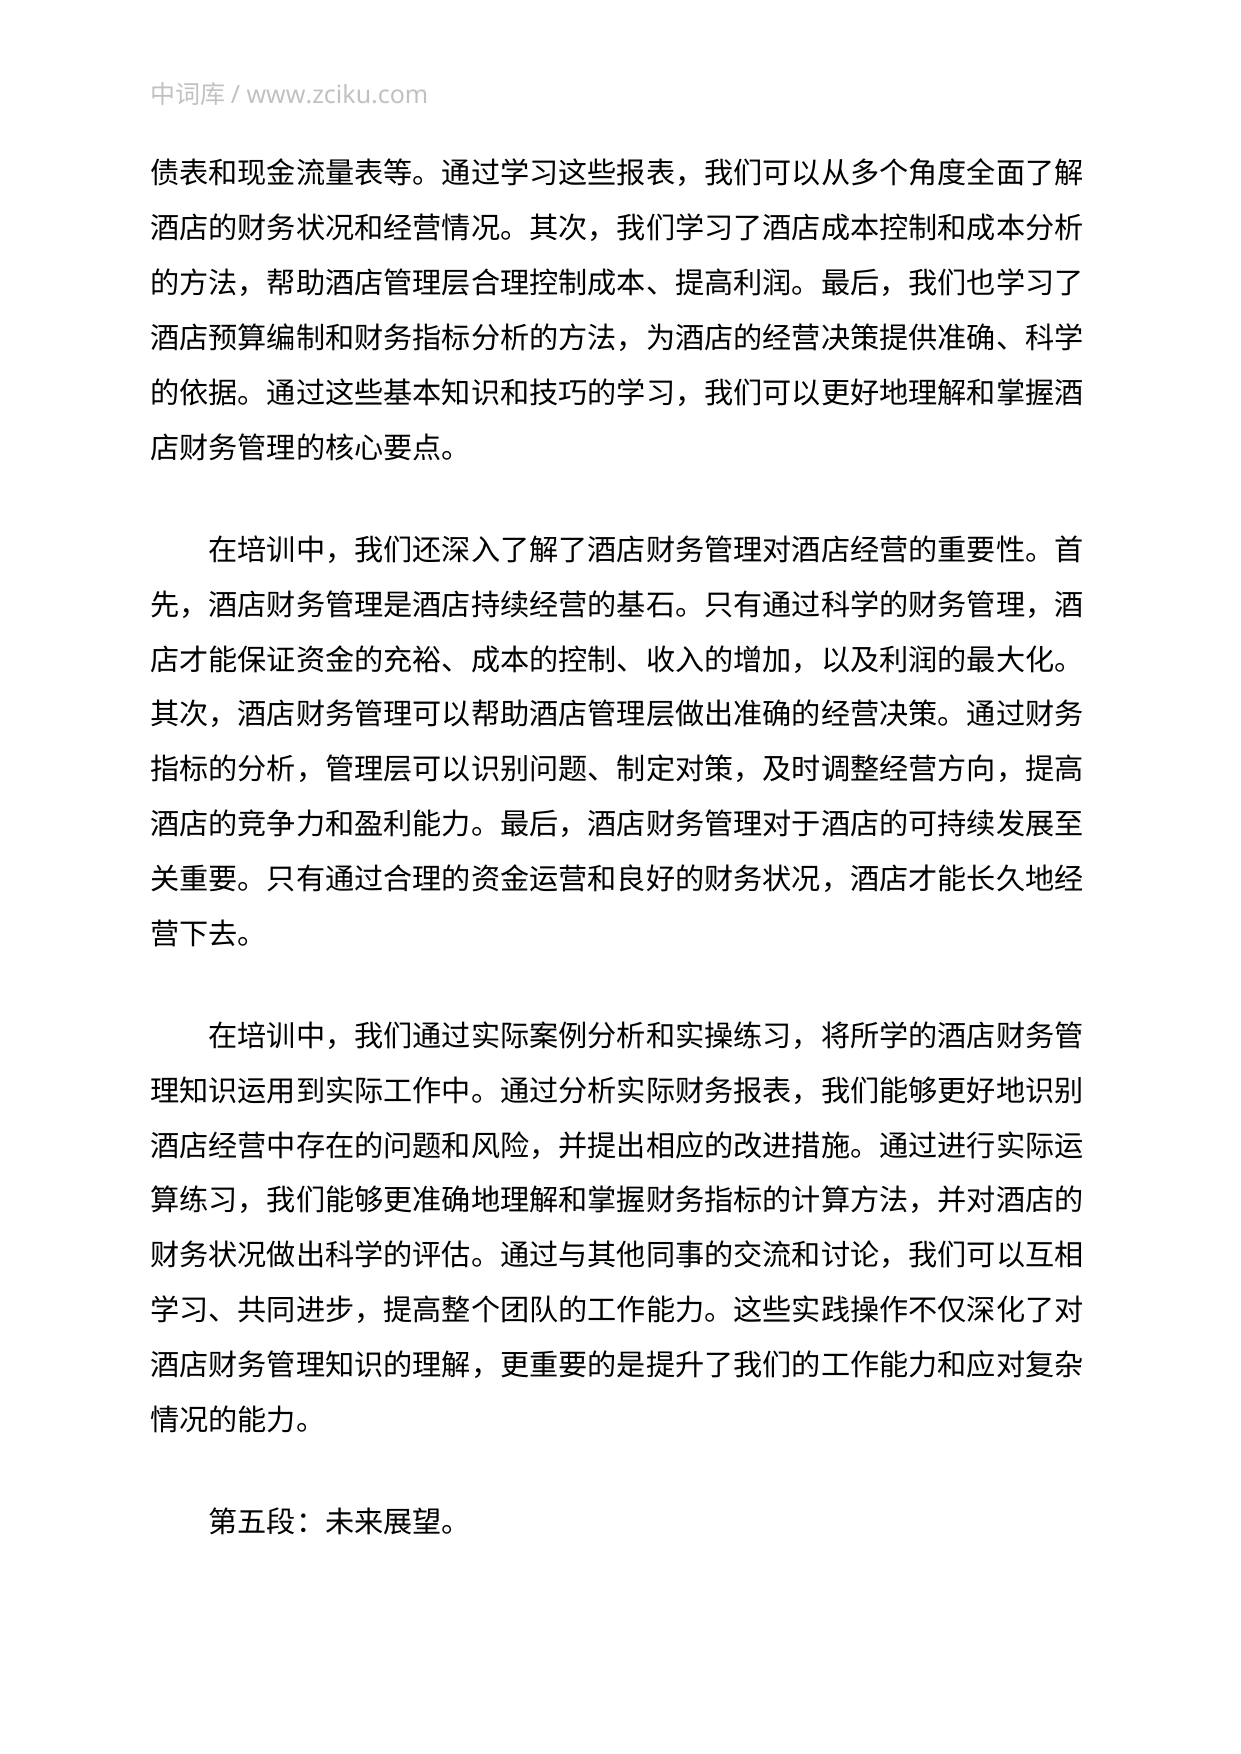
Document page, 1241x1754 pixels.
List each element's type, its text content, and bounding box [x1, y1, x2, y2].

text 第五段：未来展望。 [150, 1498, 1090, 1541]
text 在培训中，我们还深入了解了酒店财务管理对酒店经营的重要性。首先，酒店财务管理是酒店持续经营的基石。只有通过科学的财务管理，酒店才能保证资金的充裕、成本的控制、收入的增加，以及利润的最大化。其次，酒店财务管理可以帮助酒店管理层做出准确的经营决策。通过财务指标的分析，管理层可以识别问题、制定对策，及时调整经营方向，提高酒店的竞争力和盈利能力。最后，酒店财务管理对于酒店的可持续发展至关重要。只有通过合理的资金运营和良好的财务状况，酒店才能长久地经营下去。 [150, 526, 1090, 953]
text 在培训中，我们通过实际案例分析和实操练习，将所学的酒店财务管理知识运用到实际工作中。通过分析实际财务报表，我们能够更好地识别酒店经营中存在的问题和风险，并提出相应的改进措施。通过进行实际运算练习，我们能够更准确地理解和掌握财务指标的计算方法，并对酒店的财务状况做出科学的评估。通过与其他同事的交流和讨论，我们可以互相学习、共同进步，提高整个团队的工作能力。这些实践操作不仅深化了对酒店财务管理知识的理解，更重要的是提升了我们的工作能力和应对复杂情况的能力。 [150, 1012, 1090, 1439]
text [150, 150, 1090, 467]
